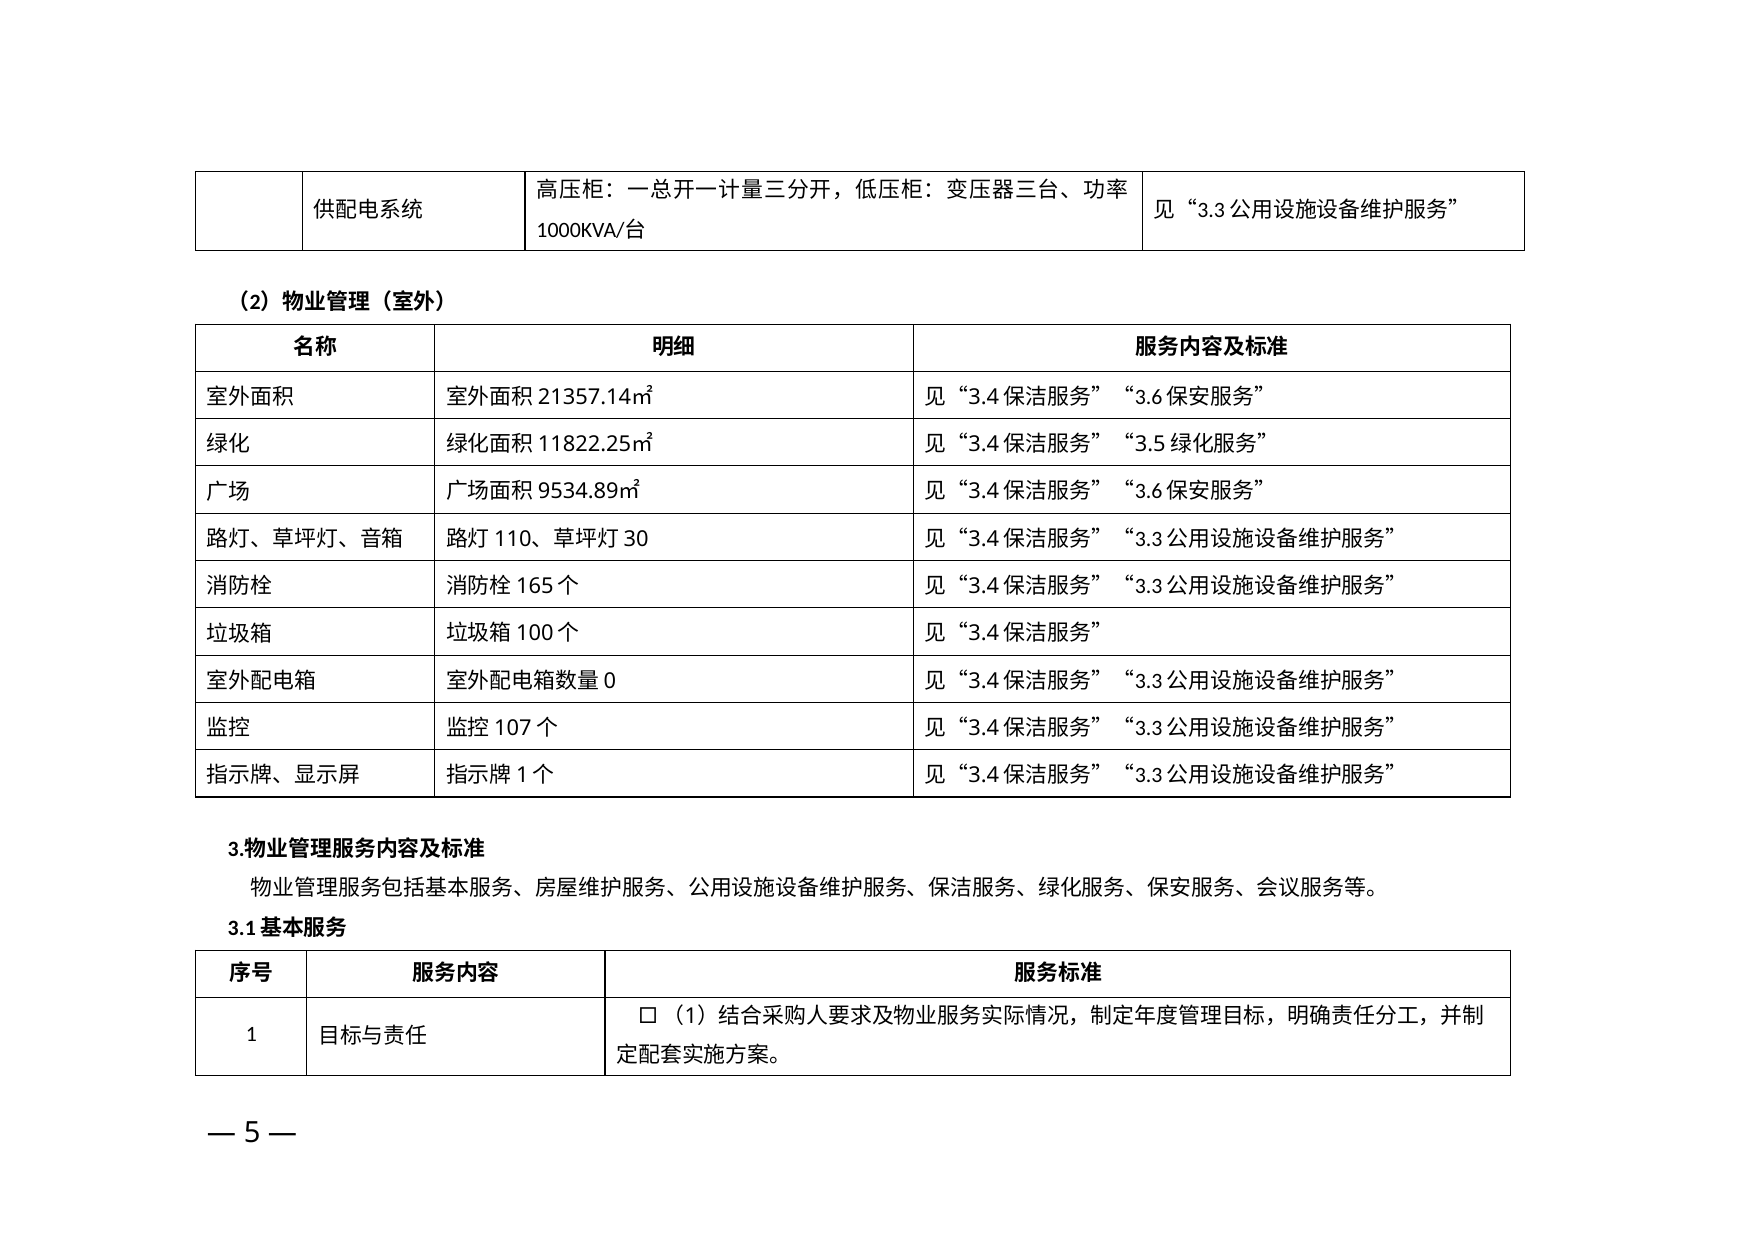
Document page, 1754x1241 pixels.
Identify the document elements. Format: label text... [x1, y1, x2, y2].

table_cell 广场 [196, 466, 434, 513]
table_cell 见“3.4保洁服务”“3.5绿化服务” [914, 419, 1510, 465]
table_header 名称 [196, 325, 434, 371]
table_cell 垃圾箱100个 [435, 608, 913, 654]
table_cell 垃圾箱 [196, 608, 434, 654]
table_cell 指示牌1个 [435, 750, 913, 796]
table_cell 广场面积9534.89㎡ [435, 466, 913, 513]
table_cell 见“3.4保洁服务”“3.3公用设施设备维护服务” [914, 561, 1510, 607]
table_cell 消防栓 [196, 561, 434, 607]
subtitle （2）物业管理（室外） [207, 284, 1535, 316]
table_cell 高压柜：一总开一计量三分开，低压柜：变压器三台、功率1000KVA/台 [526, 172, 1142, 249]
table_header 服务内容 [307, 951, 604, 997]
table_cell 目标与责任 [307, 998, 604, 1075]
table_cell （1）结合采购人要求及物业服务实际情况，制定年度管理目标，明确责任分工，并制定配套实施方案。 [606, 998, 1510, 1075]
table_cell 路灯110、草坪灯30 [435, 514, 913, 560]
table_cell 见“3.4保洁服务”“3.6保安服务” [914, 372, 1510, 418]
table_cell 供配电系统 [303, 172, 524, 249]
table_header 服务标准 [606, 951, 1510, 997]
table_cell 1 [196, 998, 306, 1075]
table_cell 见“3.3公用设施设备维护服务” [1143, 172, 1524, 249]
table_header 服务内容及标准 [914, 325, 1510, 371]
table_cell 见“3.4保洁服务”“3.3公用设施设备维护服务” [914, 703, 1510, 749]
table_cell 室外面积21357.14㎡ [435, 372, 913, 418]
table_cell 室外配电箱 [196, 656, 434, 702]
table_cell 见“3.4保洁服务” [914, 608, 1510, 654]
table_cell 见“3.4保洁服务”“3.3公用设施设备维护服务” [914, 656, 1510, 702]
table_cell 见“3.4保洁服务”“3.3公用设施设备维护服务” [914, 514, 1510, 560]
table_header 明细 [435, 325, 913, 371]
subtitle 3.物业管理服务内容及标准 [207, 831, 1535, 862]
table_cell 路灯、草坪灯、音箱 [196, 514, 434, 560]
table_cell 见“3.4保洁服务”“3.6保安服务” [914, 466, 1510, 513]
table_cell 绿化 [196, 419, 434, 465]
subtitle 3.1基本服务 [207, 910, 1535, 942]
text 物业管理服务包括基本服务、房屋维护服务、公用设施设备维护服务、保洁服务、绿化服务、保安服务、会议服务等。 [207, 870, 1535, 902]
table_cell 指示牌、显示屏 [196, 750, 434, 796]
table_cell 室外配电箱数量0 [435, 656, 913, 702]
table_cell 室外面积 [196, 372, 434, 418]
table_cell 见“3.4保洁服务”“3.3公用设施设备维护服务” [914, 750, 1510, 796]
table_header 序号 [196, 951, 306, 997]
table_cell 监控107个 [435, 703, 913, 749]
table_cell 监控 [196, 703, 434, 749]
table_cell 绿化面积11822.25㎡ [435, 419, 913, 465]
table_cell 消防栓165个 [435, 561, 913, 607]
